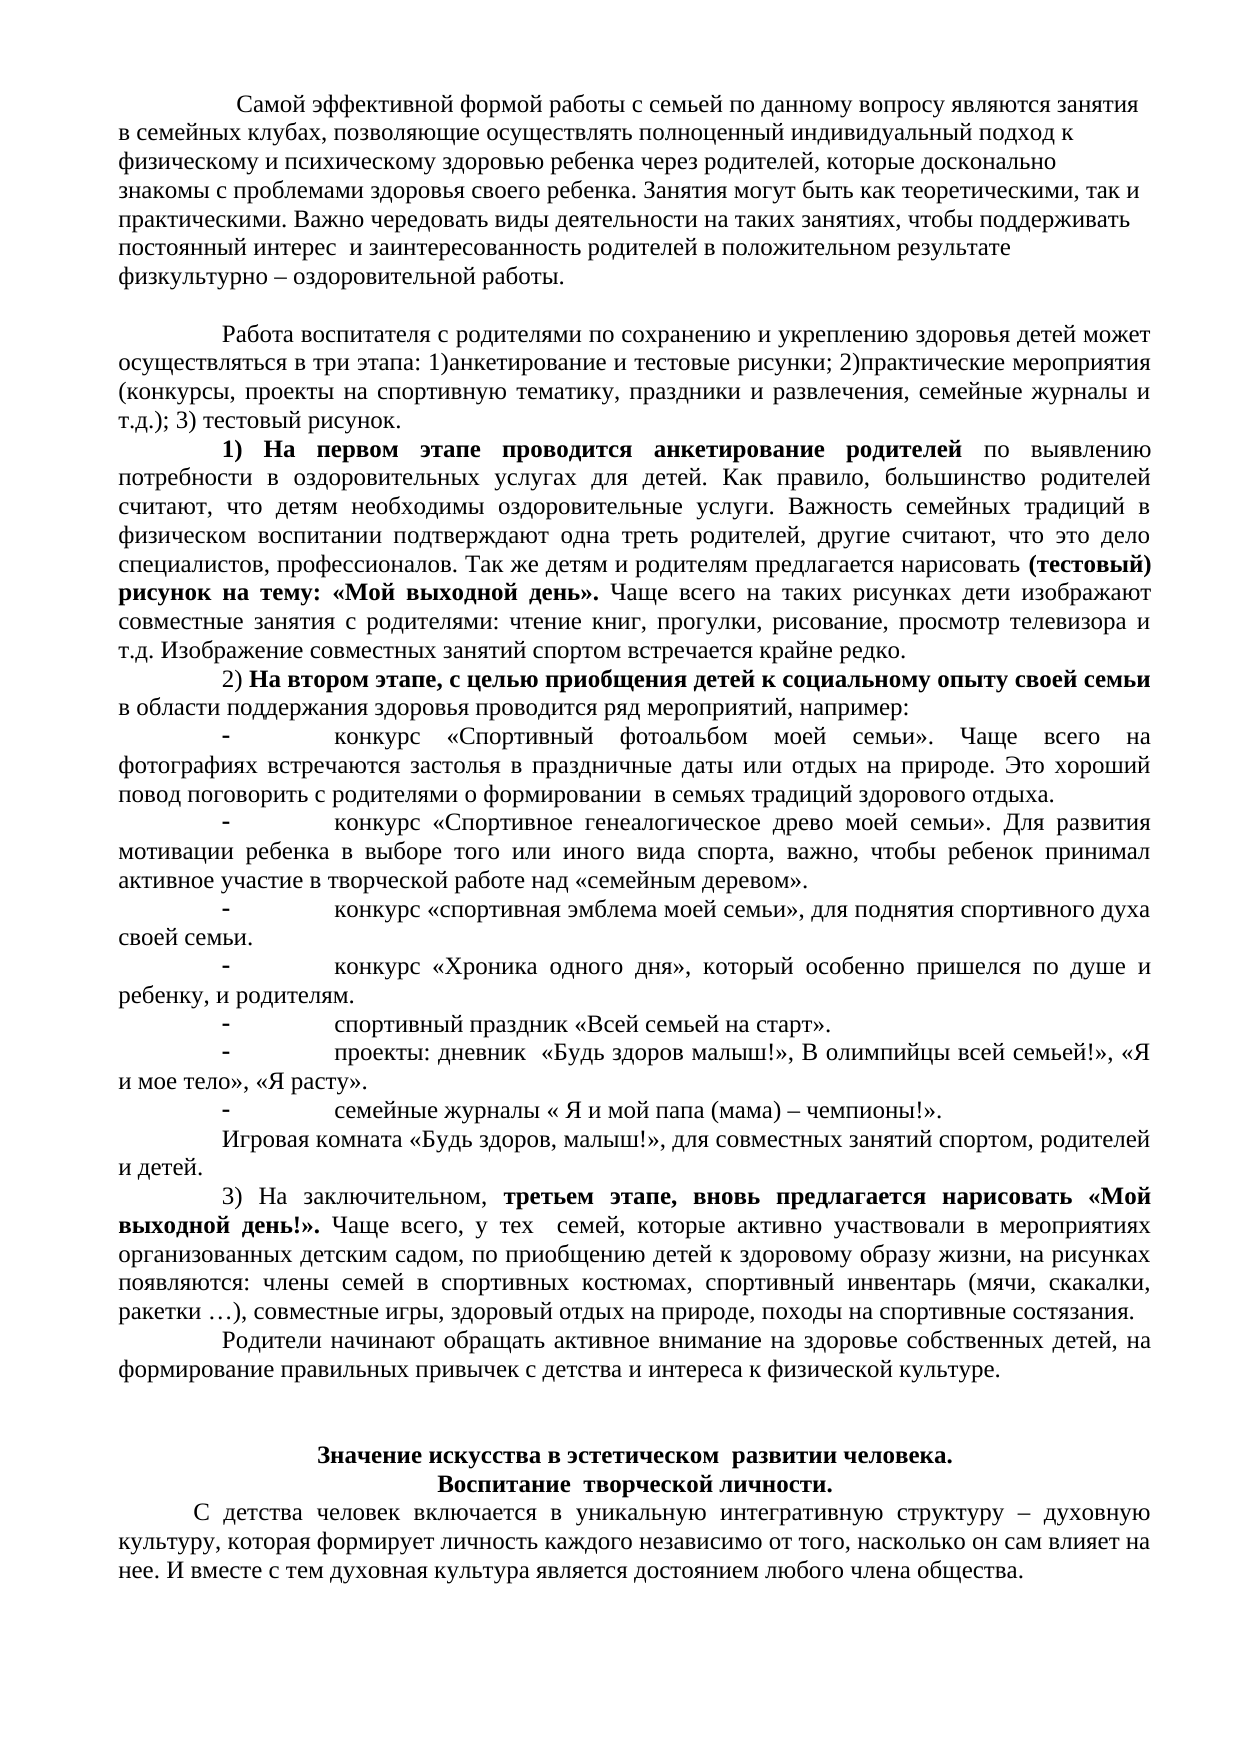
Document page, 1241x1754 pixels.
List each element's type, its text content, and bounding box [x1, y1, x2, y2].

list конкурс «Хроника одного дня», который особенно пришелся по душе и ребенку, и родителям. [118, 951, 1152, 1009]
text 3) На заключительном, третьем этапе, вновь предлагается нарисовать «Мой выходной день!». Чаще всего, у тех семей, которые активно участвовали в мероприятиях организованных детским садом, по приобщению детей к здоровому образу жизни, на рисунках появляются: члены семей в спортивных костюмах, спортивный инвентарь (мячи, скакалки, ракетки …), совместные игры, здоровый отдых на природе, походы на спортивные состязания. [118, 1181, 1152, 1325]
list спортивный праздник «Всей семьей на старт». [118, 1009, 1152, 1037]
text Игровая комната «Будь здоров, малыш!», для совместных занятий спортом, родителей и детей. [118, 1124, 1152, 1181]
text Воспитание творческой личности. [118, 1469, 1152, 1497]
text 2) На втором этапе, с целью приобщения детей к социальному опыту своей семьи в области поддержания здоровья проводится ряд мероприятий, например: [118, 664, 1152, 721]
list семейные журналы « Я и мой папа (мама) – чемпионы!». [118, 1095, 1152, 1124]
text С детства человек включается в уникальную интегративную структуру – духовную культуру, которая формирует личность каждого независимо от того, насколько он сам влияет на нее. И вместе с тем духовная культура является достоянием любого члена общества. [118, 1497, 1152, 1584]
text Значение искусства в эстетическом развитии человека. [118, 1440, 1152, 1469]
list конкурс «Спортивное генеалогическое древо моей семьи». Для развития мотивации ребенка в выборе того или иного вида спорта, важно, чтобы ребенок принимал активное участие в творческой работе над «семейным деревом». [118, 807, 1152, 894]
text 1) На первом этапе проводится анкетирование родителей по выявлению потребности в оздоровительных услугах для детей. Как правило, большинство родителей считают, что детям необходимы оздоровительные услуги. Важность семейных традиций в физическом воспитании подтверждают одна треть родителей, другие считают, что это дело специалистов, профессионалов. Так же детям и родителям предлагается нарисовать (тестовый) рисунок на тему: «Мой выходной день». Чаще всего на таких рисунках дети изображают совместные занятия с родителями: чтение книг, прогулки, рисование, просмотр телевизора и т.д. Изображение совместных занятий спортом встречается крайне редко. [118, 434, 1152, 664]
text Родители начинают обращать активное внимание на здоровье собственных детей, на формирование правильных привычек с детства и интереса к физической культуре. [118, 1325, 1152, 1382]
list конкурс «спортивная эмблема моей семьи», для поднятия спортивного духа своей семьи. [118, 894, 1152, 951]
text Самой эффективной формой работы с семьей по данному вопросу являются занятия в семейных клубах, позволяющие осуществлять полноценный индивидуальный подход к физическому и психическому здоровью ребенка через родителей, которые досконально знакомы с проблемами здоровья своего ребенка. Занятия могут быть как теоретическими, так и практическими. Важно чередовать виды деятельности на таких занятиях, чтобы поддерживать постоянный интерес и заинтересованность родителей в положительном результате физкультурно – оздоровительной работы. [118, 89, 1152, 290]
list проекты: дневник «Будь здоров малыш!», В олимпийцы всей семьей!», «Я и мое тело», «Я расту». [118, 1037, 1152, 1095]
list конкурс «Спортивный фотоальбом моей семьи». Чаще всего на фотографиях встречаются застолья в праздничные даты или отдых на природе. Это хороший повод поговорить с родителями о формировании в семьях традиций здорового отдыха. [118, 721, 1152, 807]
text Работа воспитателя с родителями по сохранению и укреплению здоровья детей может осуществляться в три этапа: 1)анкетирование и тестовые рисунки; 2)практические мероприятия (конкурсы, проекты на спортивную тематику, праздники и развлечения, семейные журналы и т.д.); 3) тестовый рисунок. [118, 319, 1152, 434]
